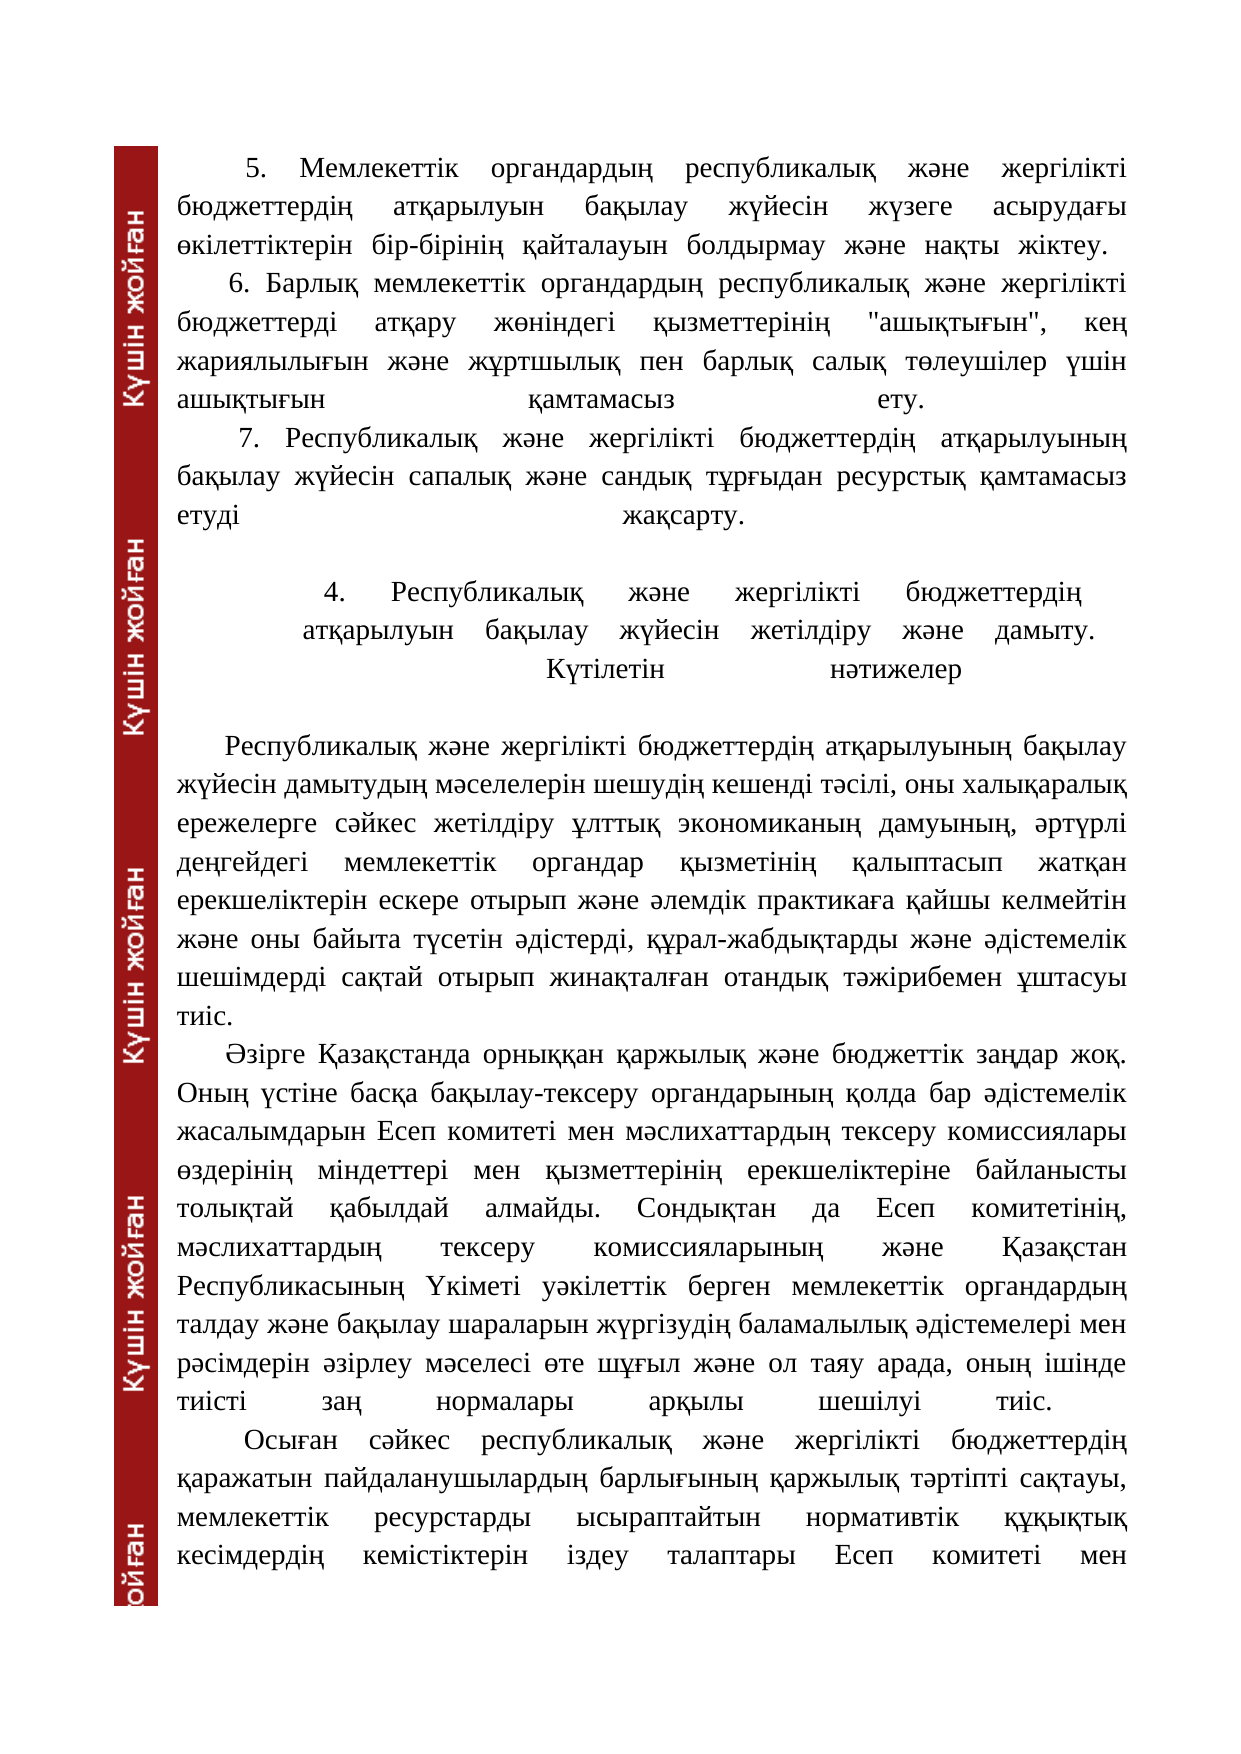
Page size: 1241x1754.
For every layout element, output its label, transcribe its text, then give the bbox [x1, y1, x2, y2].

picture [114, 1571, 158, 1606]
picture [114, 146, 158, 150]
